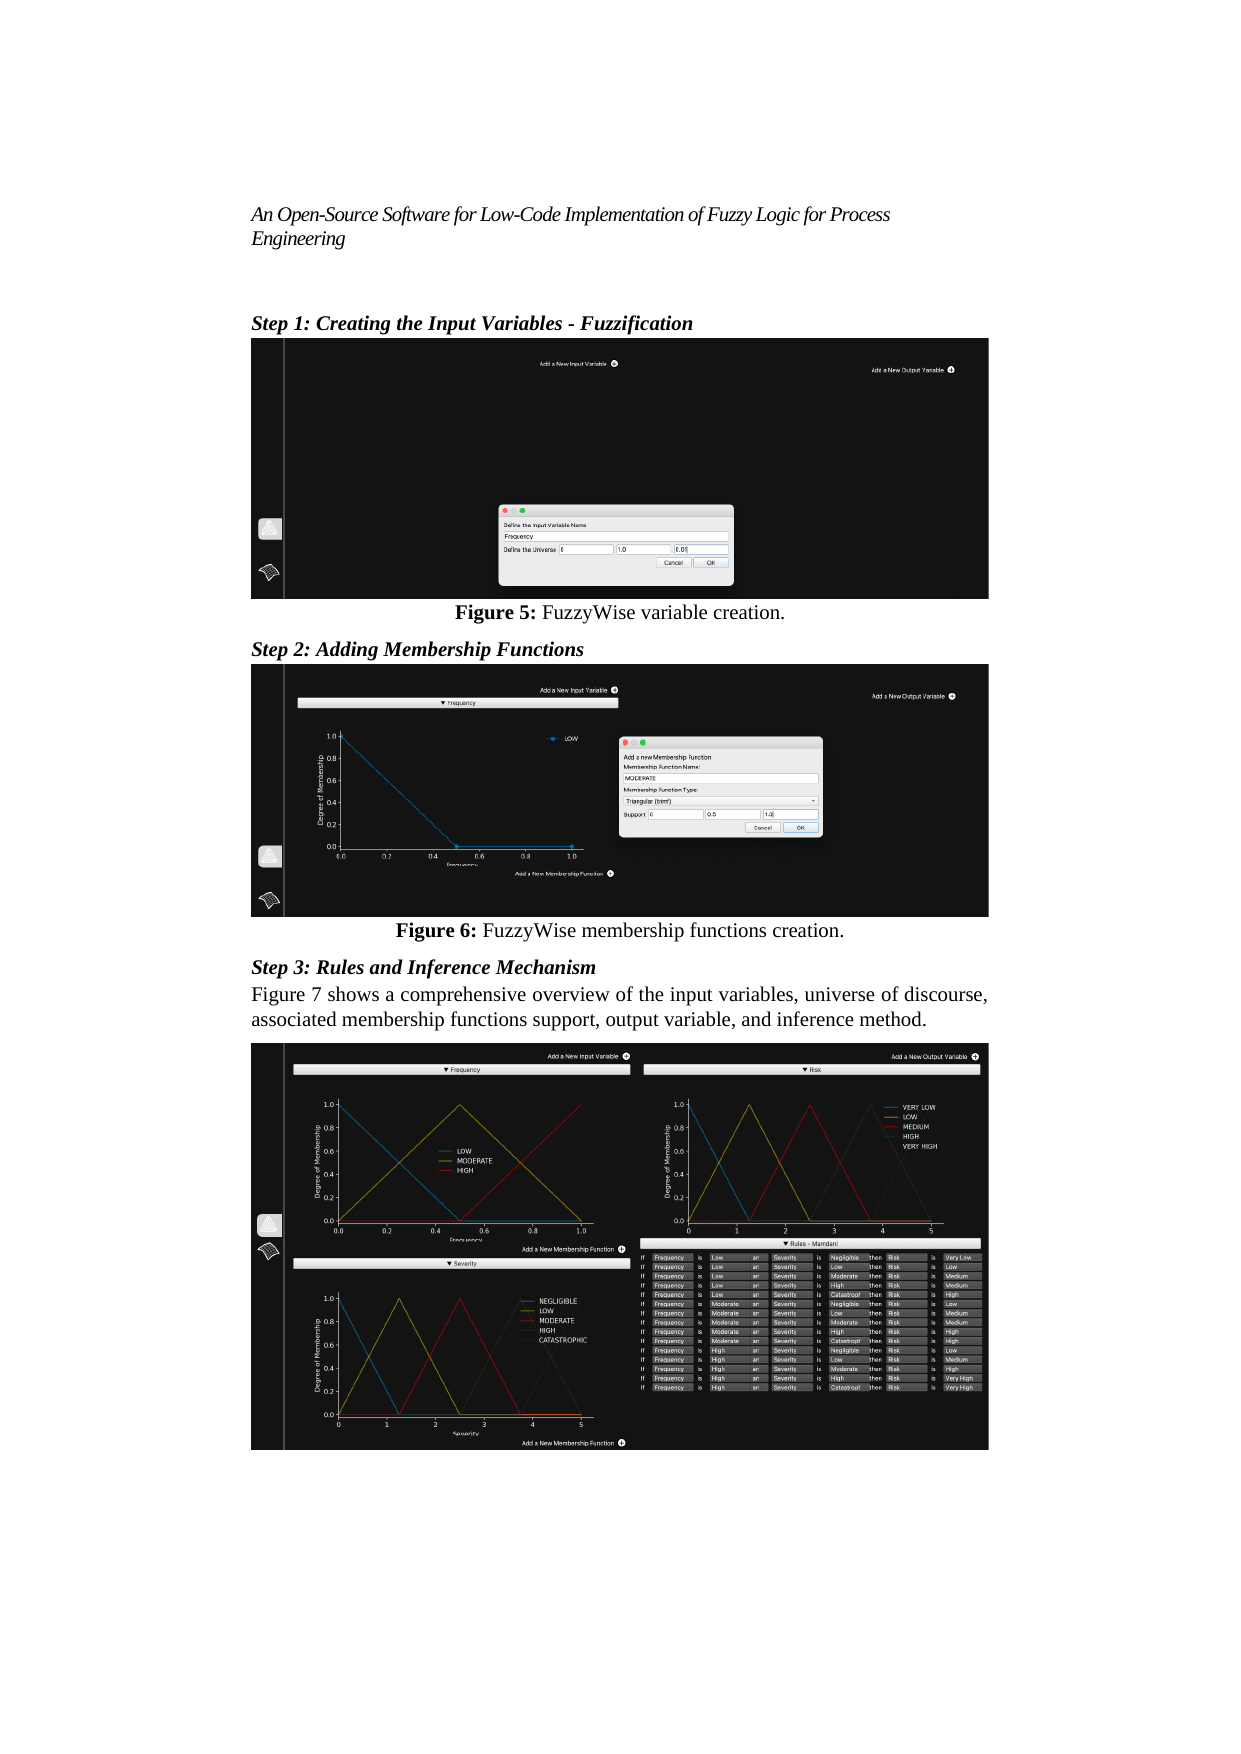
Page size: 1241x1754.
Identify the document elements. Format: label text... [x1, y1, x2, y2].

text Figure 5: FuzzyWise variable creation. [251, 600, 989, 624]
picture [251, 338, 989, 599]
picture [251, 1043, 989, 1450]
text Figure 7 shows a comprehensive overview of the input variables, universe of discourse, associated membership functions support, output variable, and inference method. [251, 982, 989, 1031]
text Figure 6: FuzzyWise membership functions creation. [251, 918, 989, 942]
text Step 1: Creating the Input Variables - Fuzzification [251, 311, 989, 335]
text Step 2: Adding Membership Functions [251, 637, 989, 661]
picture [251, 664, 989, 917]
text Step 3: Rules and Inference Mechanism [251, 955, 989, 979]
